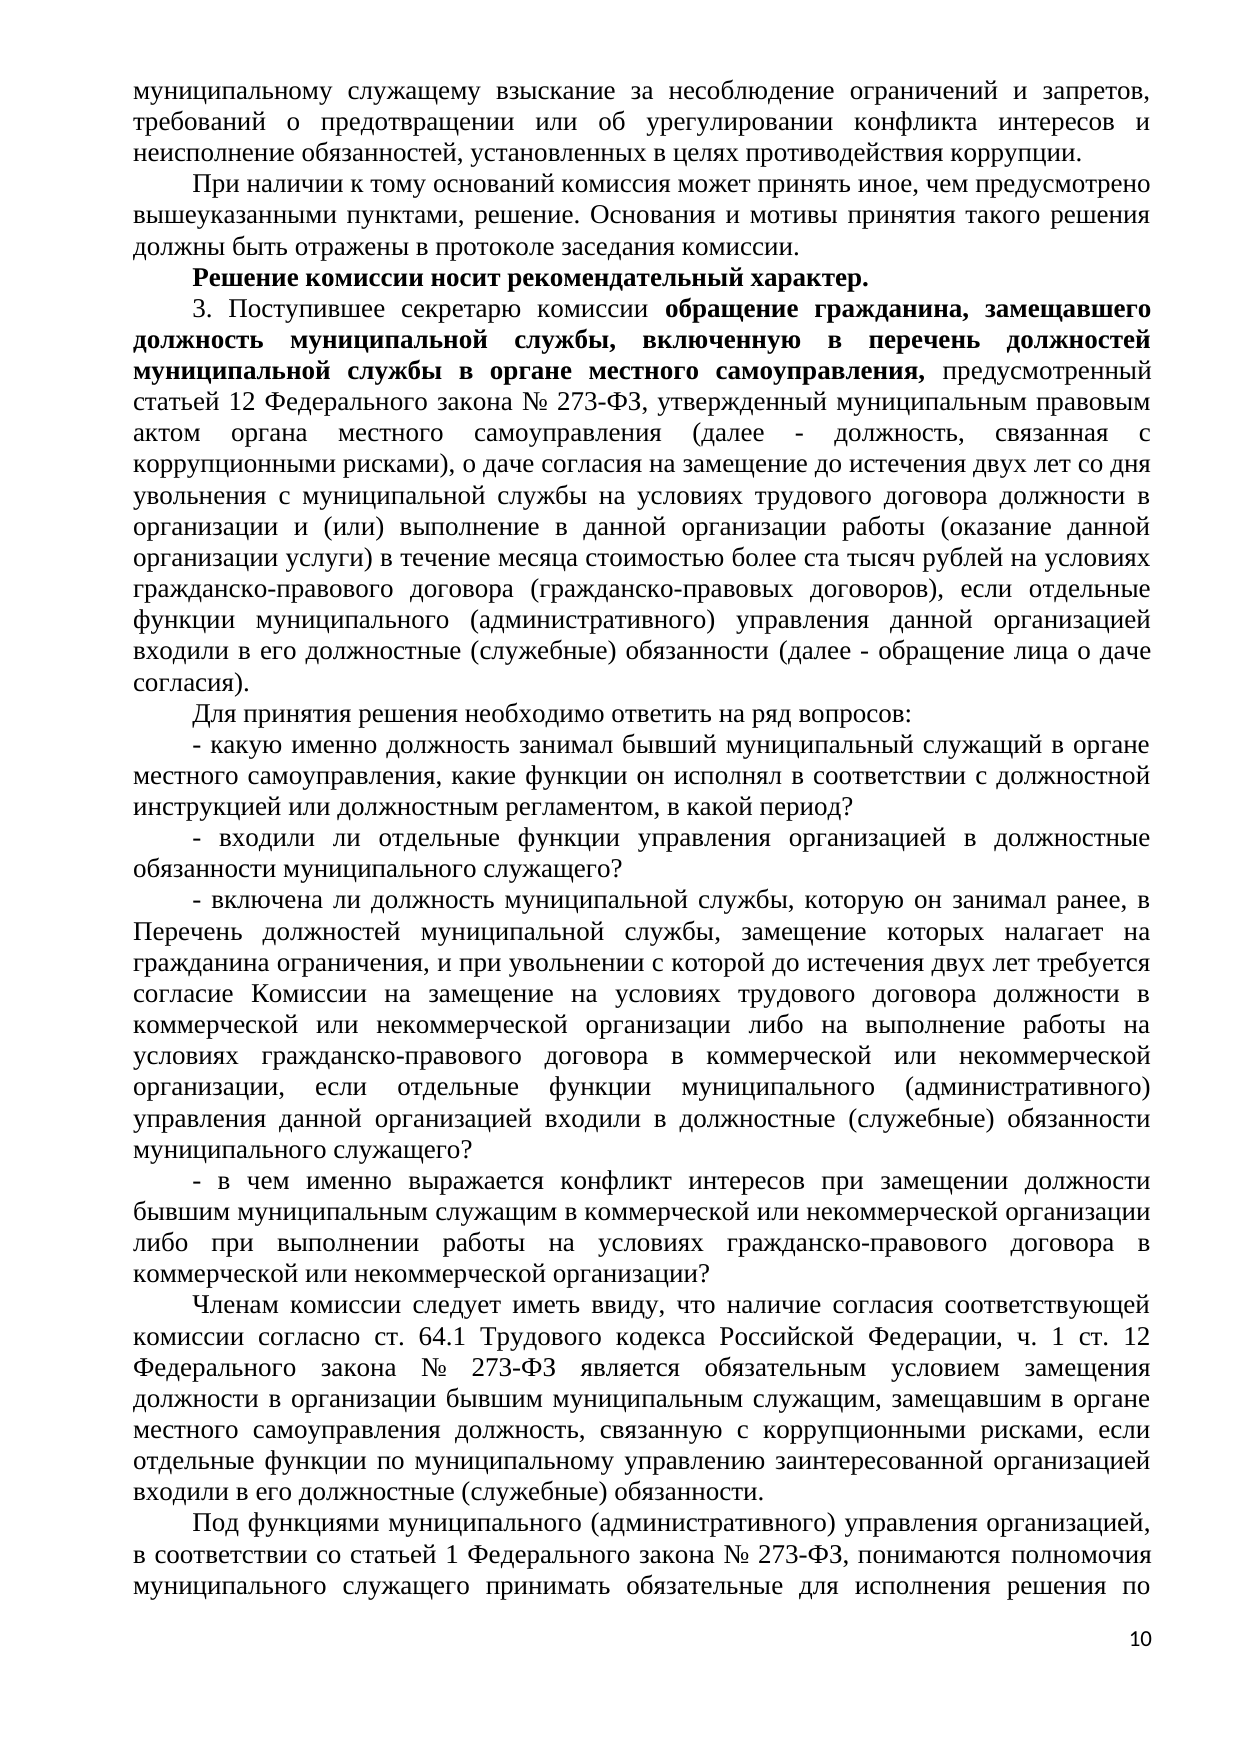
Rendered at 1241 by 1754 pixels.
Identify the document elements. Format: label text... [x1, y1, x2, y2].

text - какую именно должность занимал бывший муниципальный служащий в органе местного самоуправления, какие функции он исполнял в соответствии с должностной инструкцией или должностным регламентом, в какой период? [133, 728, 1152, 821]
text 3. Поступившее секретарю комиссии обращение гражданина, замещавшего должность муниципальной службы, включенную в перечень должностей муниципальной службы в органе местного самоуправления, предусмотренный статьей 12 Федерального закона № 273-ФЗ, утвержденный муниципальным правовым актом органа местного самоуправления (далее - должность, связанная с коррупционными рисками), о даче согласия на замещение до истечения двух лет со дня увольнения с муниципальной службы на условиях трудового договора должности в организации и (или) выполнение в данной организации работы (оказание данной организации услуги) в течение месяца стоимостью более ста тысяч рублей на условиях гражданско-правового договора (гражданско-правовых договоров), если отдельные функции муниципального (административного) управления данной организацией входили в его должностные (служебные) обязанности (далее - обращение лица о даче согласия). [133, 292, 1152, 697]
text Решение комиссии носит рекомендательный характер. [133, 261, 1152, 292]
text - включена ли должность муниципальной службы, которую он занимал ранее, в Перечень должностей муниципальной службы, замещение которых налагает на гражданина ограничения, и при увольнении с которой до истечения двух лет требуется согласие Комиссии на замещение на условиях трудового договора должности в коммерческой или некоммерческой организации либо на выполнение работы на условиях гражданско-правового договора в коммерческой или некоммерческой организации, если отдельные функции муниципального (административного) управления данной организацией входили в должностные (служебные) обязанности муниципального служащего? [133, 884, 1152, 1164]
text Членам комиссии следует иметь ввиду, что наличие согласия соответствующей комиссии согласно ст. 64.1 Трудового кодекса Российской Федерации, ч. 1 ст. 12 Федерального закона № 273-ФЗ является обязательным условием замещения должности в организации бывшим муниципальным служащим, замещавшим в органе местного самоуправления должность, связанную с коррупционными рисками, если отдельные функции по муниципальному управлению заинтересованной организацией входили в его должностные (служебные) обязанности. [133, 1288, 1152, 1507]
text При наличии к тому оснований комиссия может принять иное, чем предусмотрено вышеуказанными пунктами, решение. Основания и мотивы принятия такого решения должны быть отражены в протоколе заседания комиссии. [133, 167, 1152, 261]
text - входили ли отдельные функции управления организацией в должностные обязанности муниципального служащего? [133, 821, 1152, 884]
text Для принятия решения необходимо ответить на ряд вопросов: [133, 697, 1152, 728]
text - в чем именно выражается конфликт интересов при замещении должности бывшим муниципальным служащим в коммерческой или некоммерческой организации либо при выполнении работы на условиях гражданско-правового договора в коммерческой или некоммерческой организации? [133, 1164, 1152, 1288]
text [133, 1507, 1152, 1600]
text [133, 74, 1152, 167]
